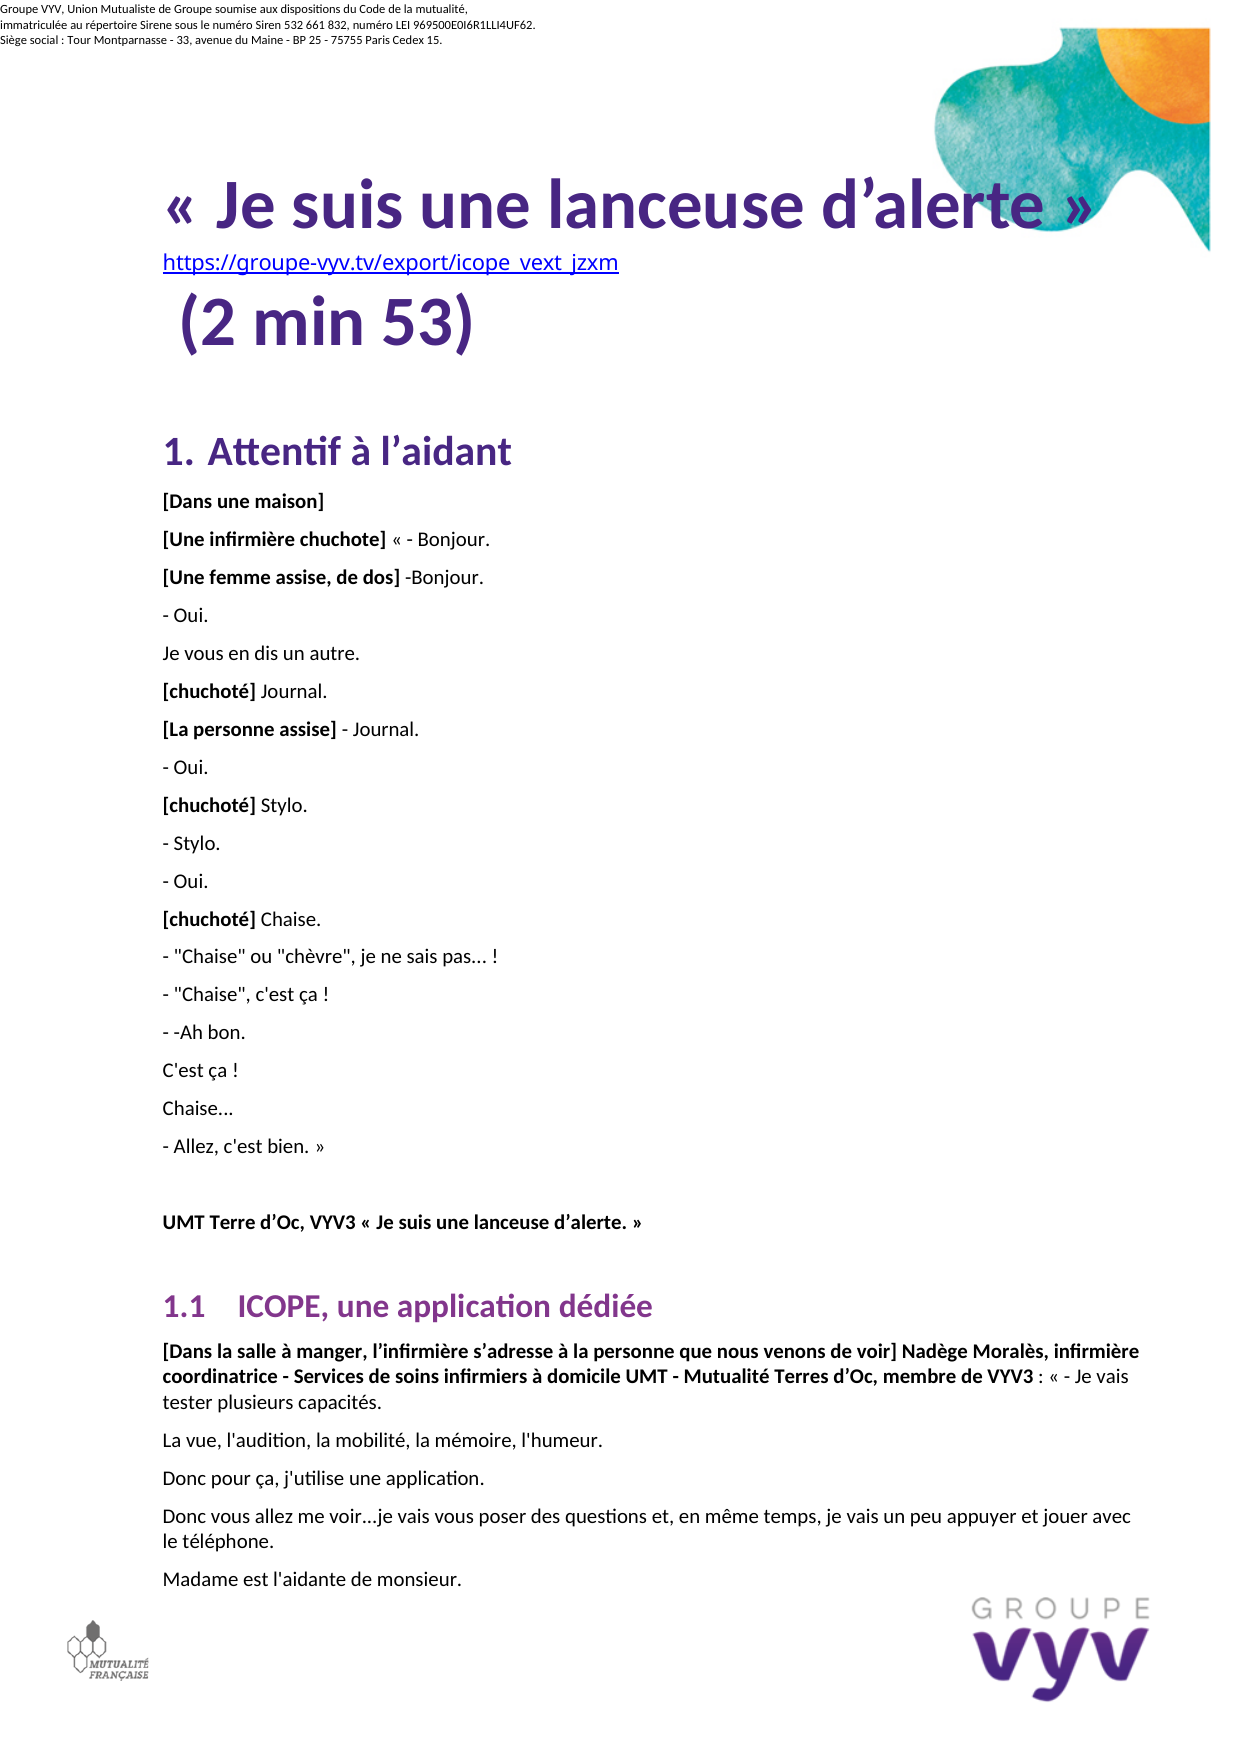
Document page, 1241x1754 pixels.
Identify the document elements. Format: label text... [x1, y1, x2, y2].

subtitle Attentif à l’aidant [162, 425, 1152, 476]
text [chuchoté] Stylo. [162, 792, 1152, 817]
text [Une femme assise, de dos] -Bonjour. [162, 564, 1152, 590]
text Madame est l'aidante de monsieur. [162, 1566, 1152, 1592]
text [chuchoté] Journal. [162, 678, 1152, 704]
text C'est ça ! [162, 1057, 1152, 1083]
text - Oui. [162, 754, 1152, 779]
text [Dans une maison] [162, 489, 1152, 514]
text [chuchoté] Chaise. [162, 906, 1152, 931]
picture [923, 0, 1239, 265]
text Chaise... [162, 1095, 1152, 1121]
text [Dans la salle à manger, l’infirmière s’adresse à la personne que nous venons de voir] Nadège Moralès, infirmière coordinatrice - Services de soins infirmiers à domicile UMT - Mutualité Terres d’Oc, membre de VYV3 : « - Je vais tester plusieurs capacités. [162, 1338, 1152, 1414]
text - "Chaise", c'est ça ! [162, 982, 1152, 1007]
text Je vous en dis un autre. [162, 640, 1152, 666]
subtitle 1.1 ICOPE, une application dédiée [162, 1285, 1152, 1326]
text - Stylo. [162, 830, 1152, 855]
text - "Chaise" ou "chèvre", je ne sais pas... ! [162, 944, 1152, 969]
text UMT Terre d’Oc, VYV3 « Je suis une lanceuse d’alerte. » [162, 1209, 1152, 1234]
picture [67, 1620, 149, 1681]
text Donc vous allez me voir...je vais vous poser des questions et, en même temps, je vais un peu appuyer et jouer avec le téléphone. [162, 1503, 1152, 1554]
text Donc pour ça, j'utilise une application. [162, 1465, 1152, 1490]
subtitle (2 min 53) [162, 276, 1152, 363]
text La vue, l'audition, la mobilité, la mémoire, l'humeur. [162, 1427, 1152, 1452]
text - Allez, c'est bien. » [162, 1133, 1152, 1159]
text - Oui. [162, 602, 1152, 628]
text - Oui. [162, 868, 1152, 893]
text [La personne assise] - Journal. [162, 716, 1152, 742]
text [Une infirmière chuchote] « - Bonjour. [162, 527, 1152, 552]
text « Je suis une lanceuse d’alerte » https://groupe-vyv.tv/export/icope_vext_jzxm [162, 160, 1152, 276]
picture [944, 1562, 1181, 1720]
text - -Ah bon. [162, 1019, 1152, 1045]
